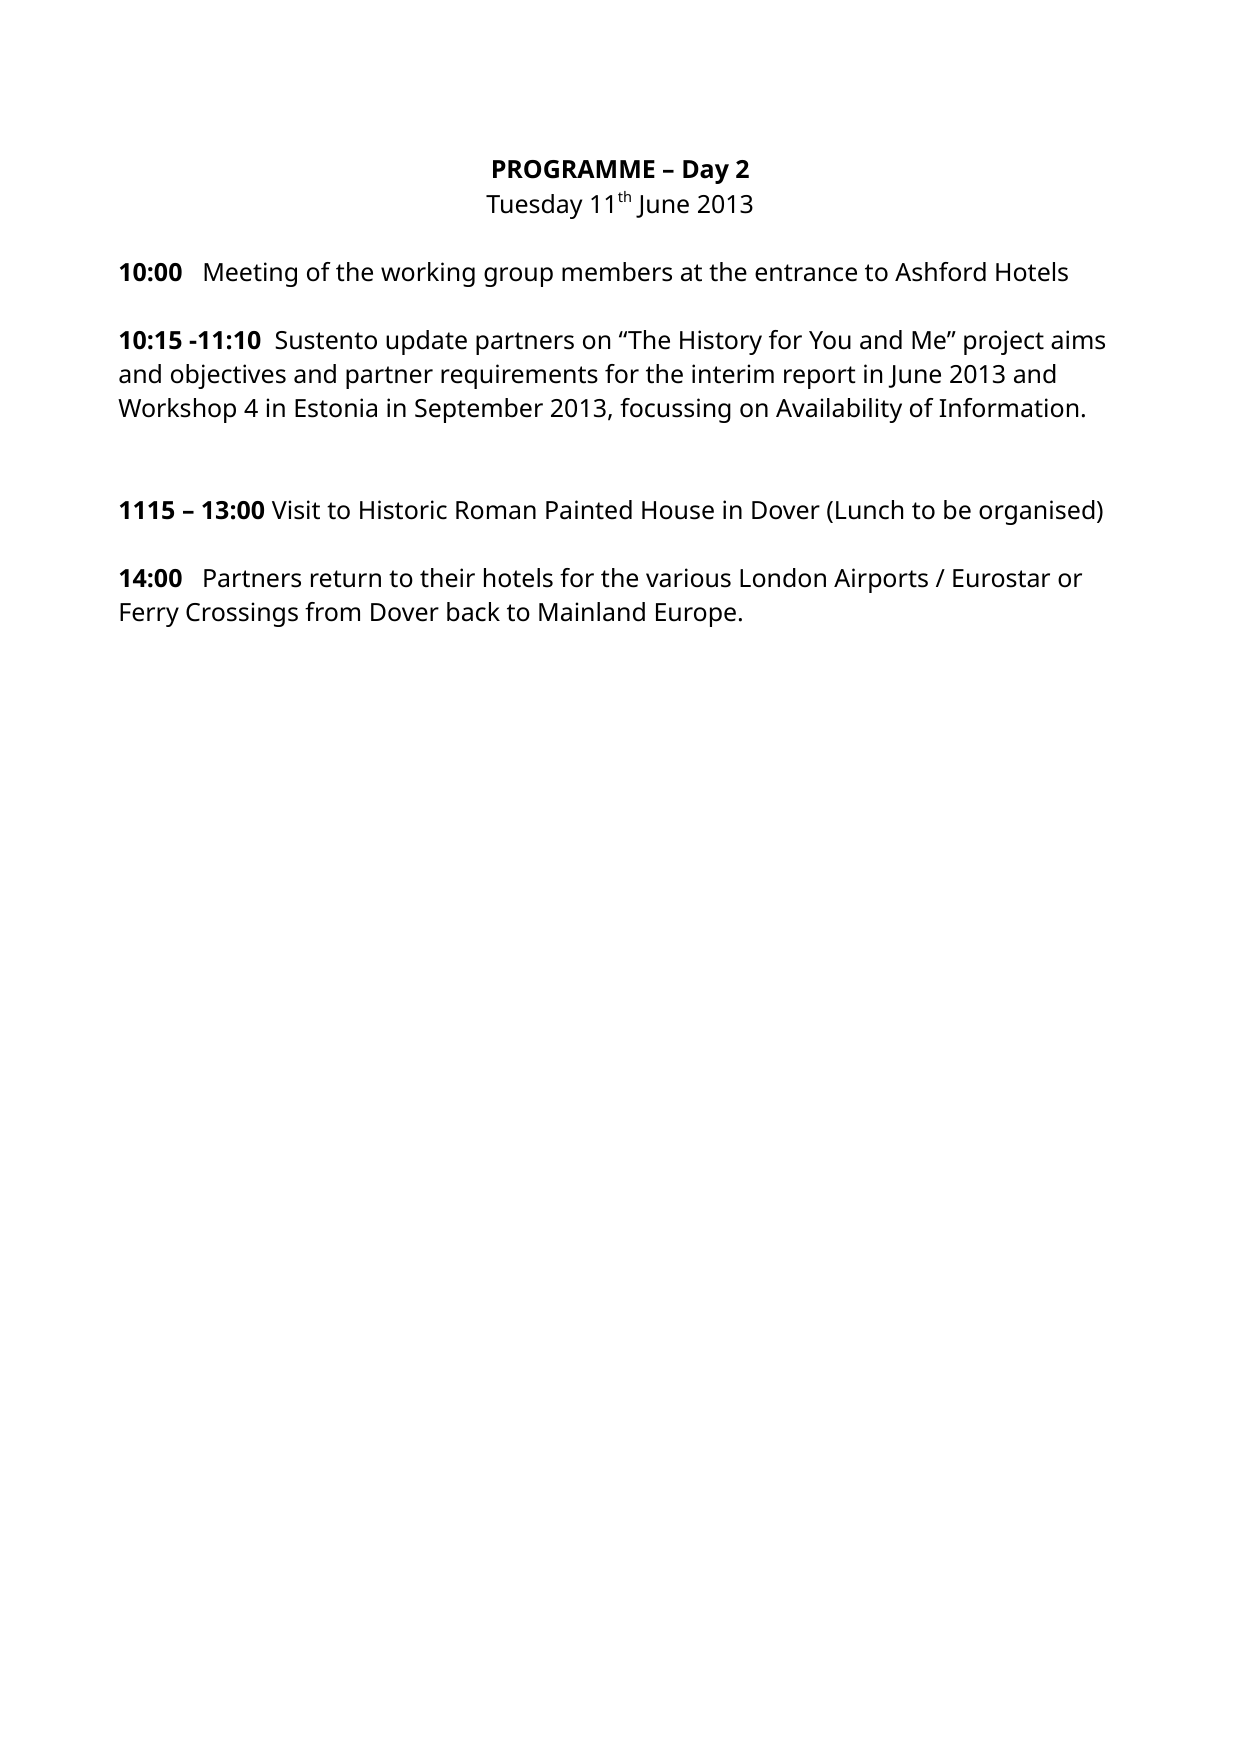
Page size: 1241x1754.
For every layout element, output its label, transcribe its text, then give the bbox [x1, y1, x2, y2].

text PROGRAMME – Day 2 [118, 152, 1122, 186]
text 14:00 Partners return to their hotels for the various London Airports / Eurostar or Ferry Crossings from Dover back to Mainland Europe. [118, 561, 1122, 629]
text 10:00 Meeting of the working group members at the entrance to Ashford Hotels [118, 254, 1122, 288]
text 1115 – 13:00 Visit to Historic Roman Painted House in Dover (Lunch to be organised) [118, 493, 1122, 527]
text 10:15 -11:10 Sustento update partners on “The History for You and Me” project aims and objectives and partner requirements for the interim report in June 2013 and Workshop 4 in Estonia in September 2013, focussing on Availability of Information. [118, 322, 1122, 425]
text Tuesday 11th June 2013 [118, 186, 1122, 220]
